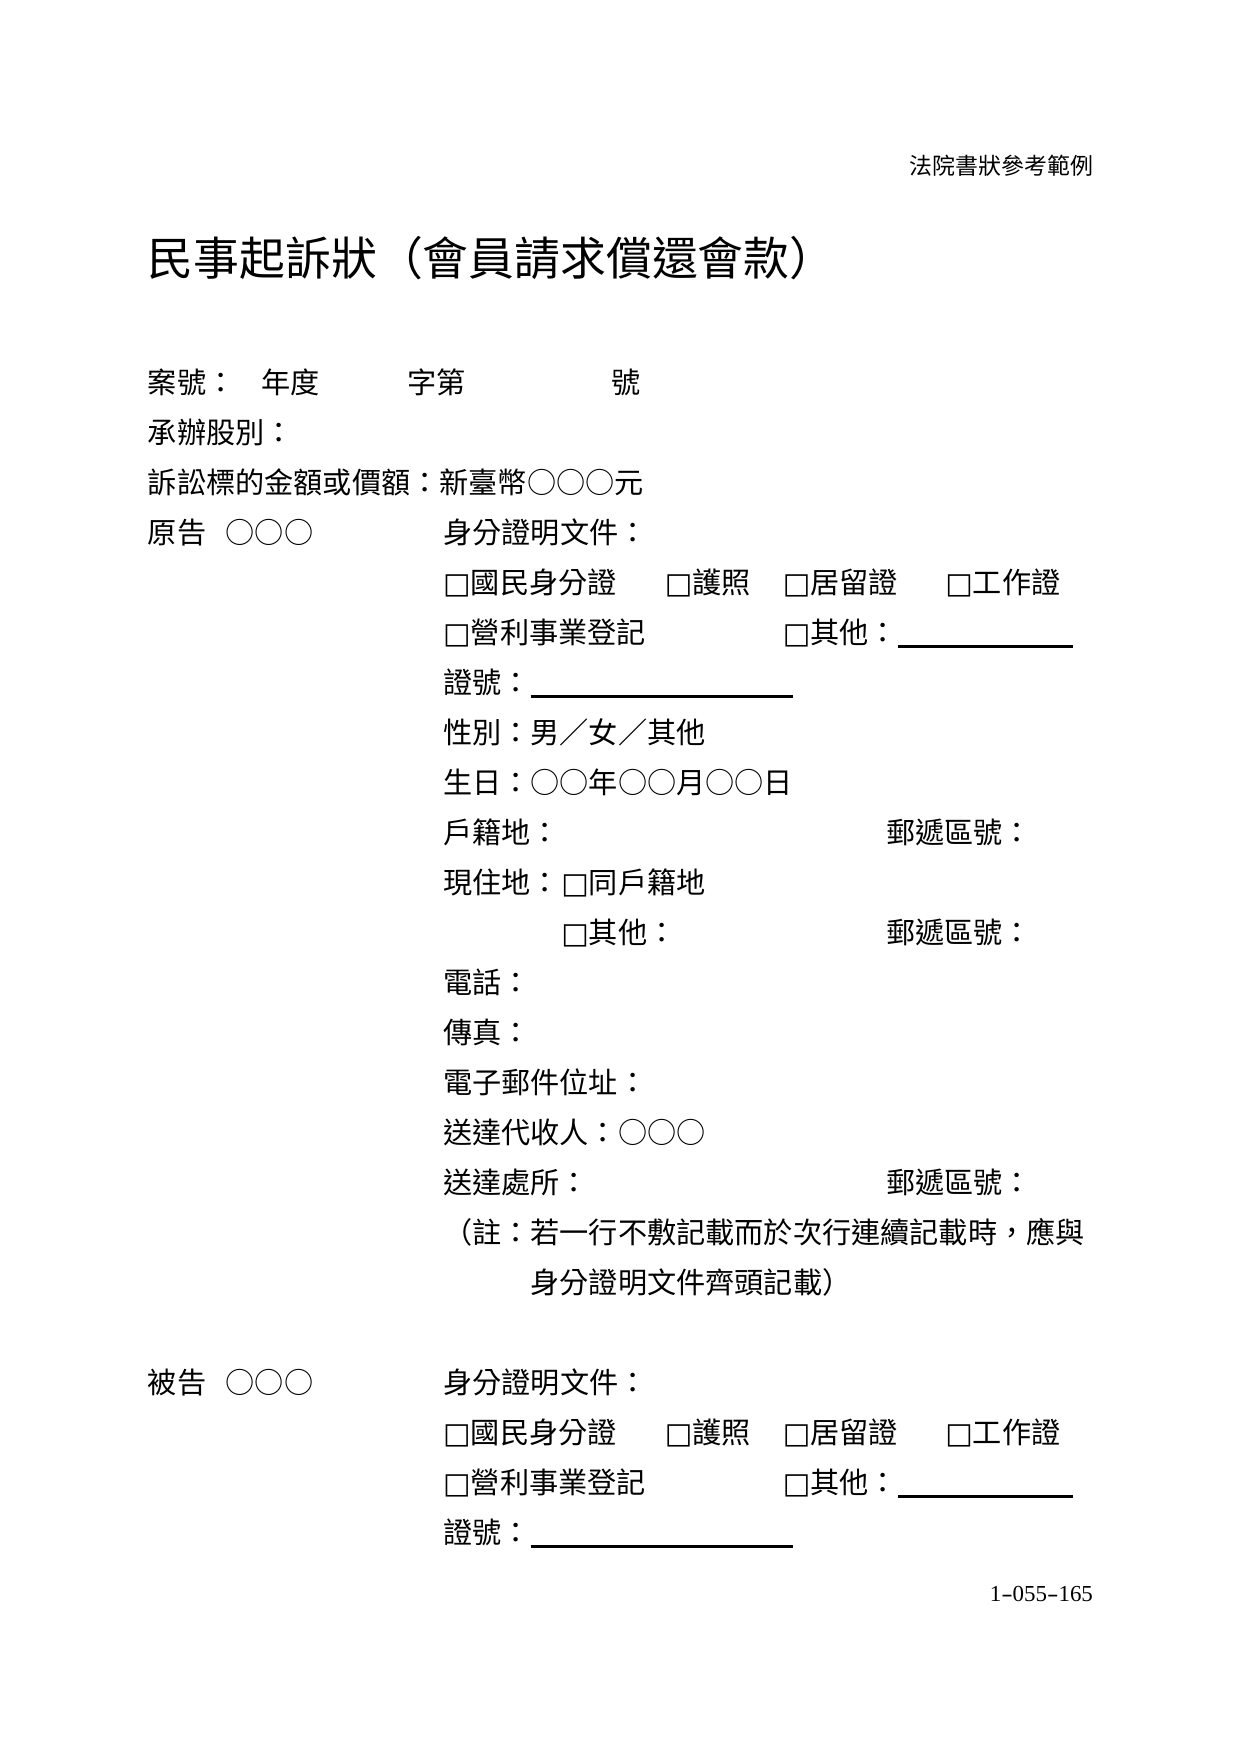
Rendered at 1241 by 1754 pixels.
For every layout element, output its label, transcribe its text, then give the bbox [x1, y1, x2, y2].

text 生日：○○年○○月○○日 [443, 755, 1092, 805]
text □營利事業登記 □其他： [443, 1455, 1092, 1505]
text □其他： 郵遞區號： [443, 905, 1092, 955]
text 證號： [443, 1505, 1092, 1555]
text 現住地： □同戶籍地 [443, 855, 1092, 905]
text □營利事業登記 □其他： [443, 605, 1092, 655]
text 訴訟標的金額或價額：新臺幣○○○元 [148, 455, 1092, 505]
text 證號： [443, 655, 1092, 705]
text 被告 ○○○ 身分證明文件： [148, 1355, 1092, 1405]
text 原告 ○○○ 身分證明文件： [148, 505, 1092, 555]
text 戶籍地： 郵遞區號： [443, 805, 1092, 855]
text □國民身分證 □護照 □居留證 □工作證 [443, 555, 1092, 605]
text 送達代收人：○○○ [443, 1105, 1092, 1155]
text 送達處所： 郵遞區號： [443, 1155, 1092, 1205]
text 電話： [443, 955, 1092, 1005]
text 承辦股別： [148, 405, 1092, 455]
text 傳真： [443, 1005, 1092, 1055]
text 民事起訴狀（會員請求償還會款） [148, 205, 1092, 305]
text 性別：男∕女∕其他 [443, 705, 1092, 755]
text □國民身分證 □護照 □居留證 □工作證 [443, 1405, 1092, 1455]
text 案號： 年度 字第 號 [148, 355, 1092, 405]
text （註：若一行不敷記載而於次行連續記載時，應與身分證明文件齊頭記載） [443, 1205, 1092, 1305]
text 電子郵件位址： [443, 1055, 1092, 1105]
